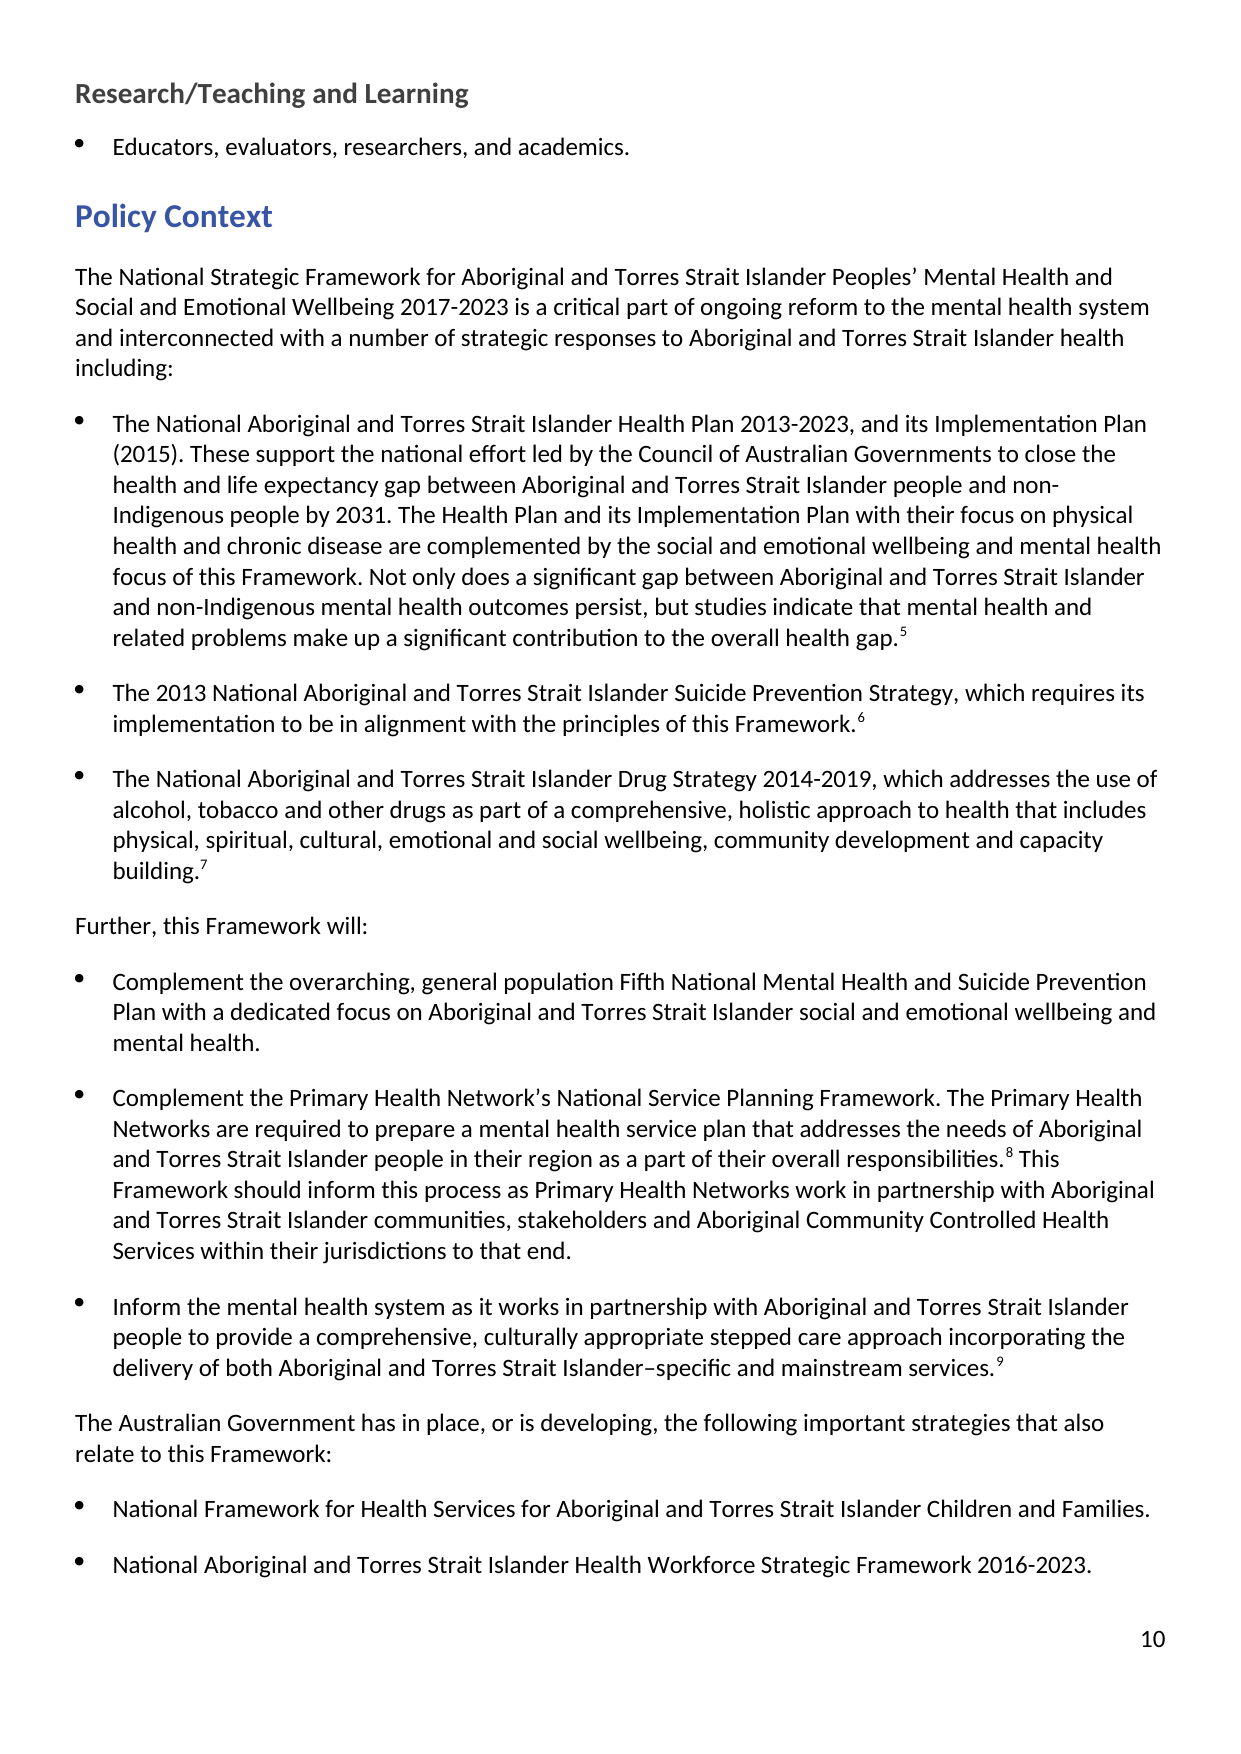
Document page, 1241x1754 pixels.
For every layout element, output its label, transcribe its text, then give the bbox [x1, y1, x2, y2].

text The National Strategic Framework for Aboriginal and Torres Strait Islander Peoples’ Mental Health and Social and Emotional Wellbeing 2017-2023 is a critical part of ongoing reform to the mental health system and interconnected with a number of strategic responses to Aboriginal and Torres Strait Islander health including: [75, 261, 1165, 383]
list The 2013 National Aboriginal and Torres Strait Islander Suicide Prevention Strategy, which requires its implementation to be in alignment with the principles of this Framework. [75, 677, 1165, 738]
list National Framework for Health Services for Aboriginal and Torres Strait Islander Children and Families. [75, 1493, 1165, 1524]
text The Australian Government has in place, or is developing, the following important strategies that also relate to this Framework: [75, 1407, 1165, 1468]
list National Aboriginal and Torres Strait Islander Health Workforce Strategic Framework 2016-2023. [75, 1549, 1165, 1579]
list The National Aboriginal and Torres Strait Islander Drug Strategy 2014-2019, which addresses the use of alcohol, tobacco and other drugs as part of a comprehensive, holistic approach to health that includes physical, spiritual, cultural, emotional and social wellbeing, community development and capacity building. [75, 763, 1165, 885]
list Complement the Primary Health Network’s National Service Planning Framework. The Primary Health Networks are required to prepare a mental health service plan that addresses the needs of Aboriginal and Torres Strait Islander people in their region as a part of their overall responsibilities. This Framework should inform this process as Primary Health Networks work in partnership with Aboriginal and Torres Strait Islander communities, stakeholders and Aboriginal Community Controlled Health Services within their jurisdictions to that end. [75, 1082, 1165, 1266]
subtitle Research/Teaching and Learning [75, 75, 1165, 111]
list The National Aboriginal and Torres Strait Islander Health Plan 2013-2023, and its Implementation Plan (2015). These support the national effort led by the Council of Australian Governments to close the health and life expectancy gap between Aboriginal and Torres Strait Islander people and non-Indigenous people by 2031. The Health Plan and its Implementation Plan with their focus on physical health and chronic disease are complemented by the social and emotional wellbeing and mental health focus of this Framework. Not only does a significant gap between Aboriginal and Torres Strait Islander and non-Indigenous mental health outcomes persist, but studies indicate that mental health and related problems make up a significant contribution to the overall health gap. [75, 408, 1165, 652]
list Complement the overarching, general population Fifth National Mental Health and Suicide Prevention Plan with a dedicated focus on Aboriginal and Torres Strait Islander social and emotional wellbeing and mental health. [75, 966, 1165, 1057]
text Further, this Framework will: [75, 910, 1165, 941]
list Educators, evaluators, researchers, and academics. [75, 131, 1165, 162]
subtitle Policy Context [75, 195, 1165, 236]
list Inform the mental health system as it works in partnership with Aboriginal and Torres Strait Islander people to provide a comprehensive, culturally appropriate stepped care approach incorporating the delivery of both Aboriginal and Torres Strait Islander–specific and mainstream services. [75, 1291, 1165, 1382]
